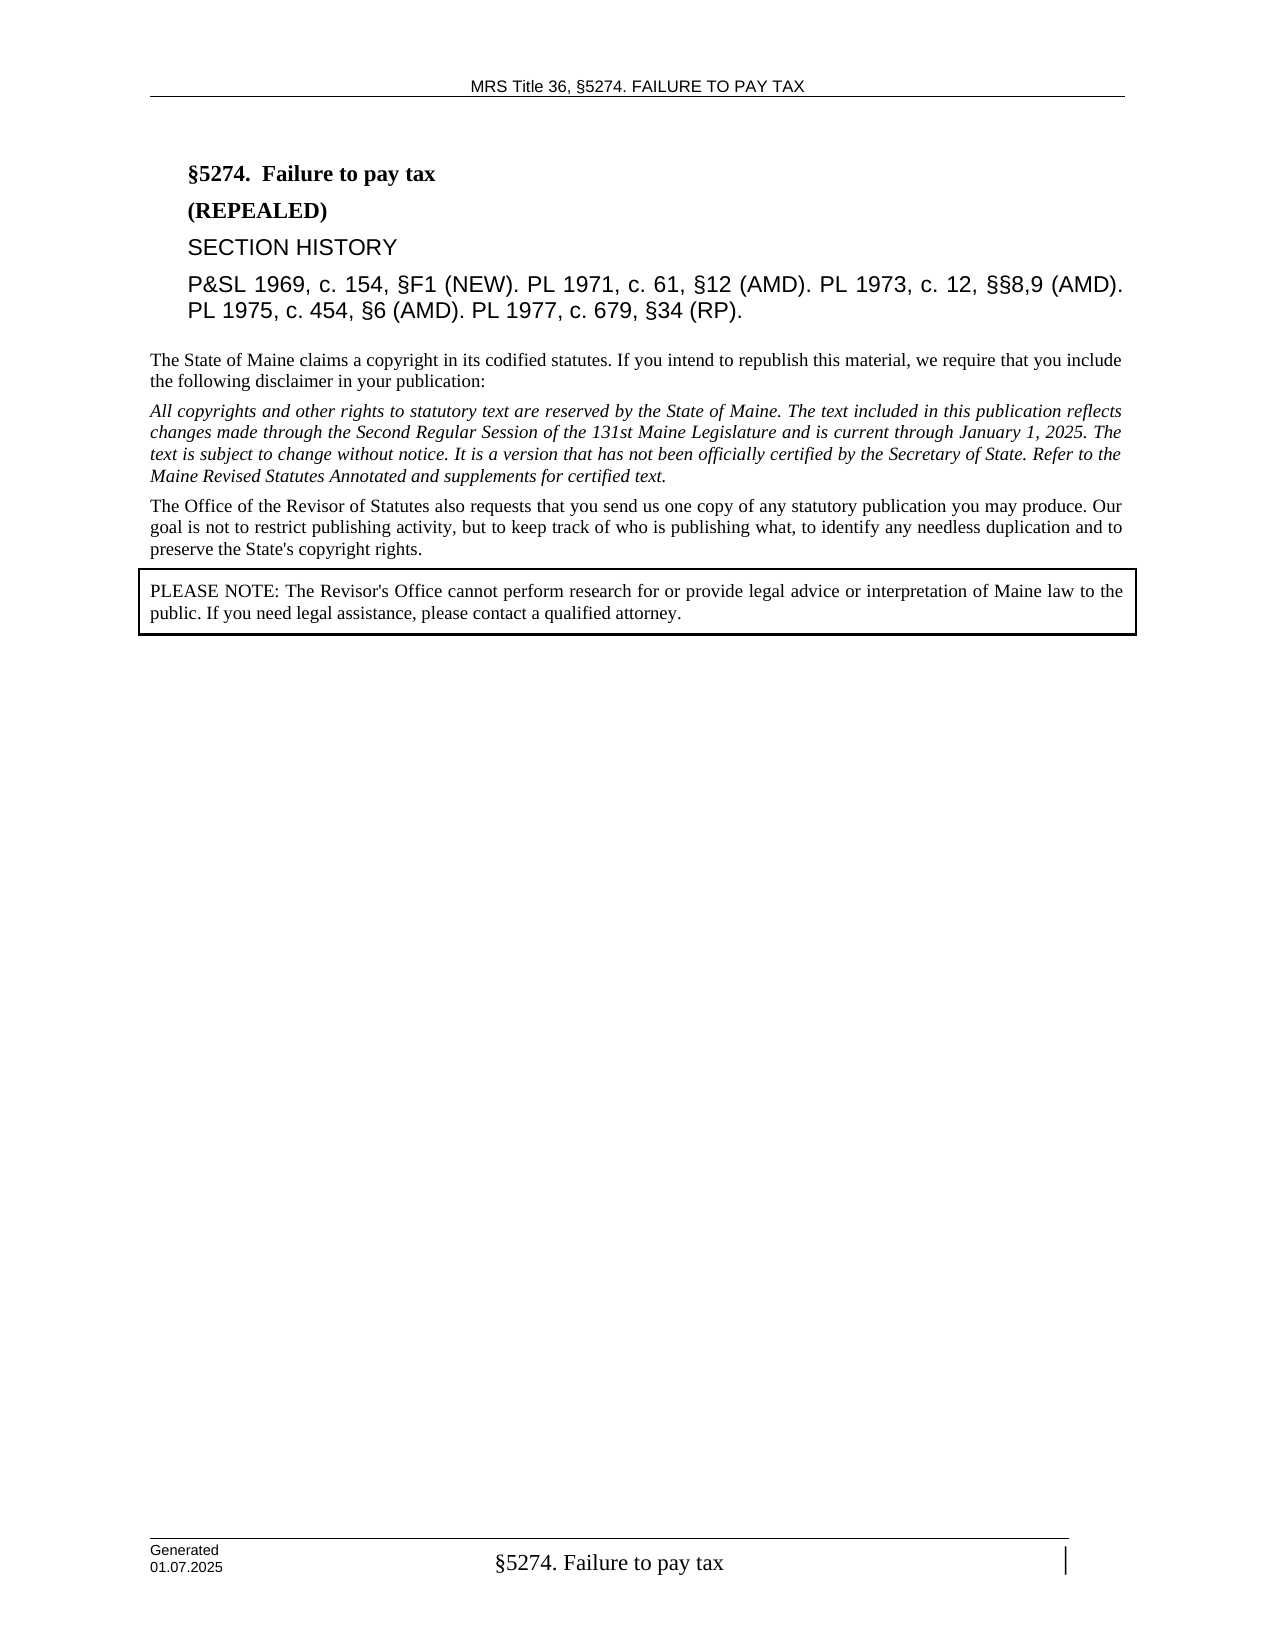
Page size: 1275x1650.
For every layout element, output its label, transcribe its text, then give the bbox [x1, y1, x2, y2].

text (REPEALED) [187, 197, 1125, 223]
text All copyrights and other rights to statutory text are reserved by the State of Maine. The text included in this publication reflects changes made through the Second Regular Session of the 131st Maine Legislature and is current through January 1, 2025 . The text is subject to change without notice. It is a version that has not been officially certified by the Secretary of State. Refer to the Maine Revised Statutes Annotated and supplements for certified text. [150, 400, 1125, 486]
text §5274. Failure to pay tax [187, 160, 1125, 187]
text The Office of the Revisor of Statutes also requests that you send us one copy of any statutory publication you may produce. Our goal is not to restrict publishing activity, but to keep track of who is publishing what, to identify any needless duplication and to preserve the State's copyright rights. [150, 494, 1125, 559]
text The State of Maine claims a copyright in its codified statutes. If you intend to republish this material, we require that you include the following disclaimer in your publication: [150, 348, 1125, 392]
text P&SL 1969, c. 154, §F1 (NEW). PL 1971, c. 61, §12 (AMD). PL 1973, c. 12, §§8,9 (AMD). PL 1975, c. 454, §6 (AMD). PL 1977, c. 679, §34 (RP). [187, 271, 1125, 323]
text SECTION HISTORY [187, 234, 1125, 260]
text PLEASE NOTE: The Revisor's Office cannot perform research for or provide legal advice or interpretation of Maine law to the public. If you need legal assistance, please contact a qualified attorney. [140, 570, 1135, 633]
